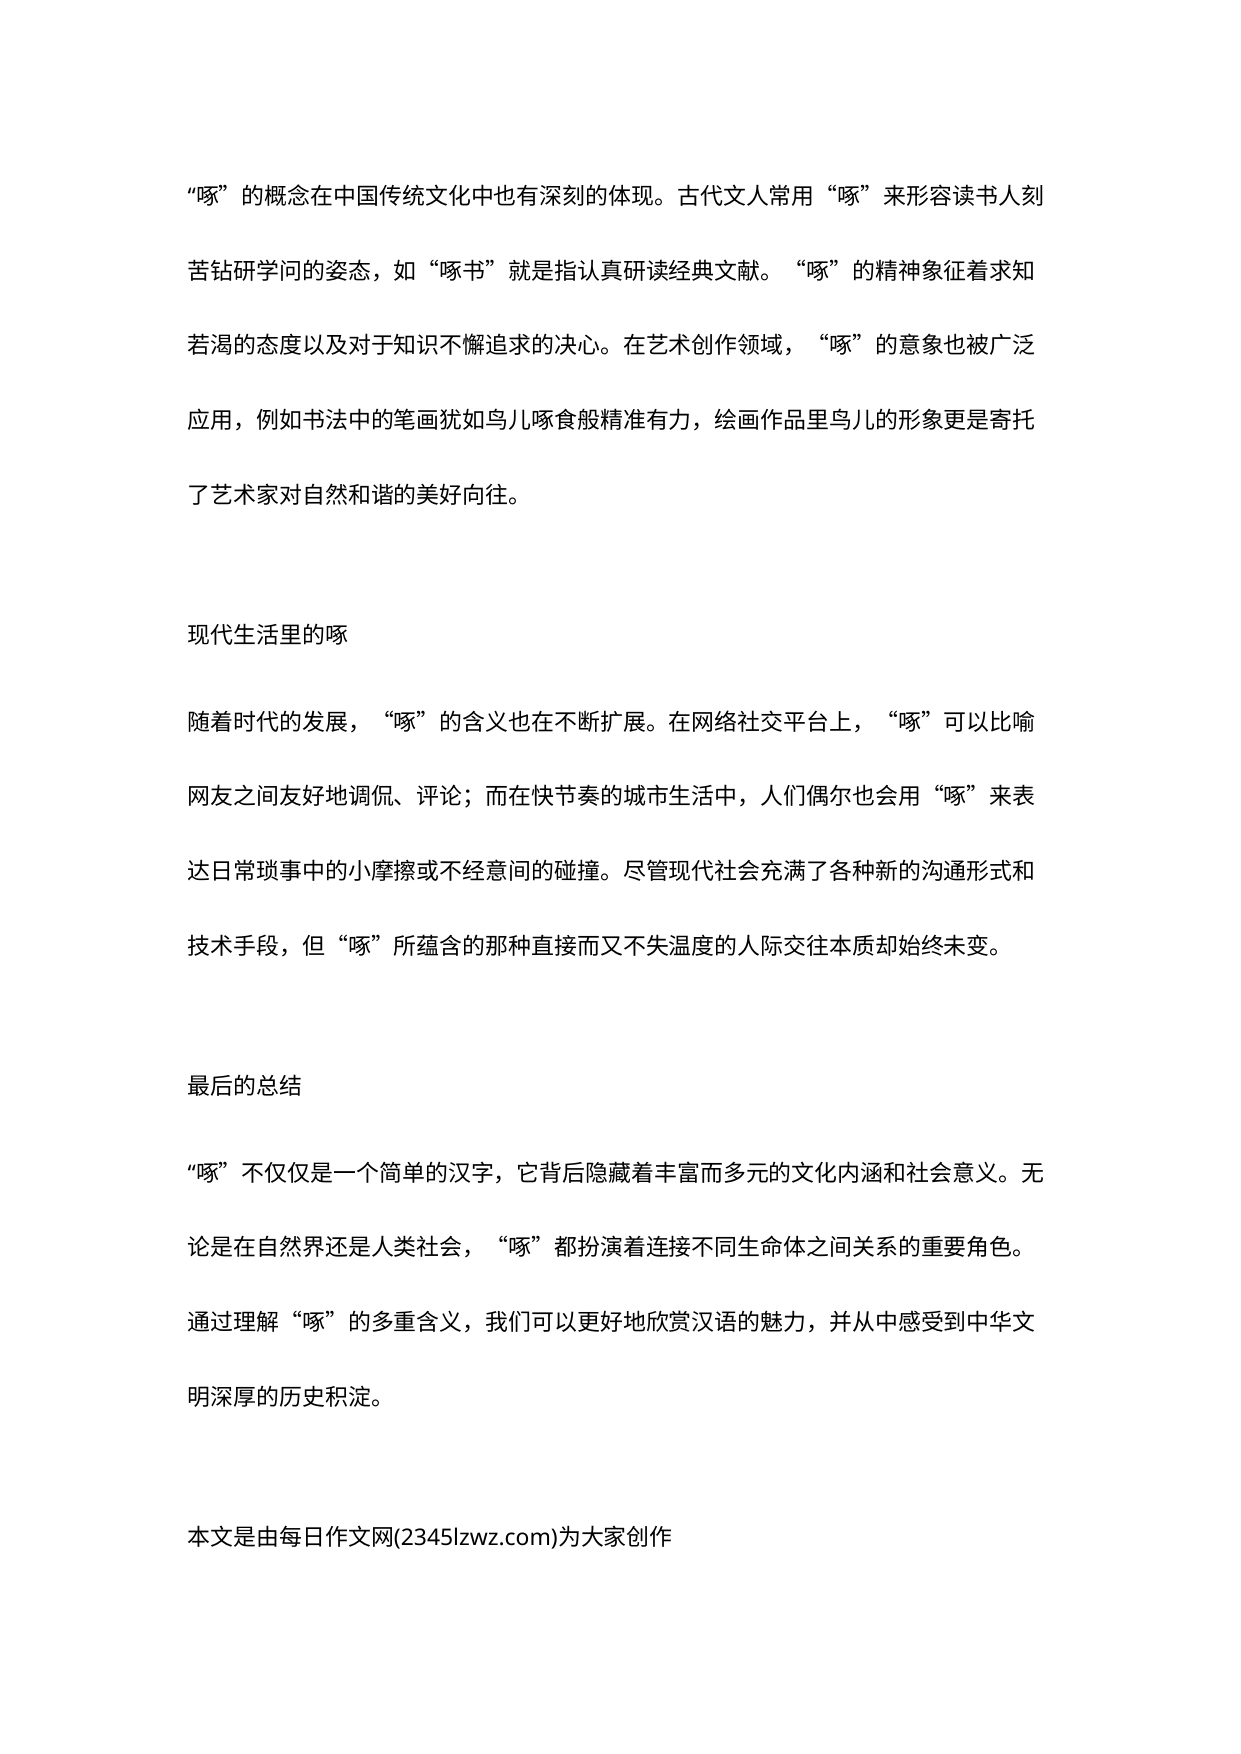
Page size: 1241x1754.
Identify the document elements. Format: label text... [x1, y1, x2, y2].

text “啄”不仅仅是一个简单的汉字，它背后隐藏着丰富而多元的文化内涵和社会意义。无论是在自然界还是人类社会，“啄”都扮演着连接不同生命体之间关系的重要角色。通过理解“啄”的多重含义，我们可以更好地欣赏汉语的魅力，并从中感受到中华文明深厚的历史积淀。 [187, 1139, 1053, 1428]
text “啄”的概念在中国传统文化中也有深刻的体现。古代文人常用“啄”来形容读书人刻苦钻研学问的姿态，如“啄书”就是指认真研读经典文献。“啄”的精神象征着求知若渴的态度以及对于知识不懈追求的决心。在艺术创作领域，“啄”的意象也被广泛应用，例如书法中的笔画犹如鸟儿啄食般精准有力，绘画作品里鸟儿的形象更是寄托了艺术家对自然和谐的美好向往。 [187, 162, 1053, 526]
text 本文是由每日作文网(2345lzwz.com)为大家创作 [187, 1503, 1053, 1568]
text 现代生活里的啄 [187, 601, 1053, 666]
text 最后的总结 [187, 1052, 1053, 1117]
text 随着时代的发展，“啄”的含义也在不断扩展。在网络社交平台上，“啄”可以比喻网友之间友好地调侃、评论；而在快节奏的城市生活中，人们偶尔也会用“啄”来表达日常琐事中的小摩擦或不经意间的碰撞。尽管现代社会充满了各种新的沟通形式和技术手段，但“啄”所蕴含的那种直接而又不失温度的人际交往本质却始终未变。 [187, 688, 1053, 977]
